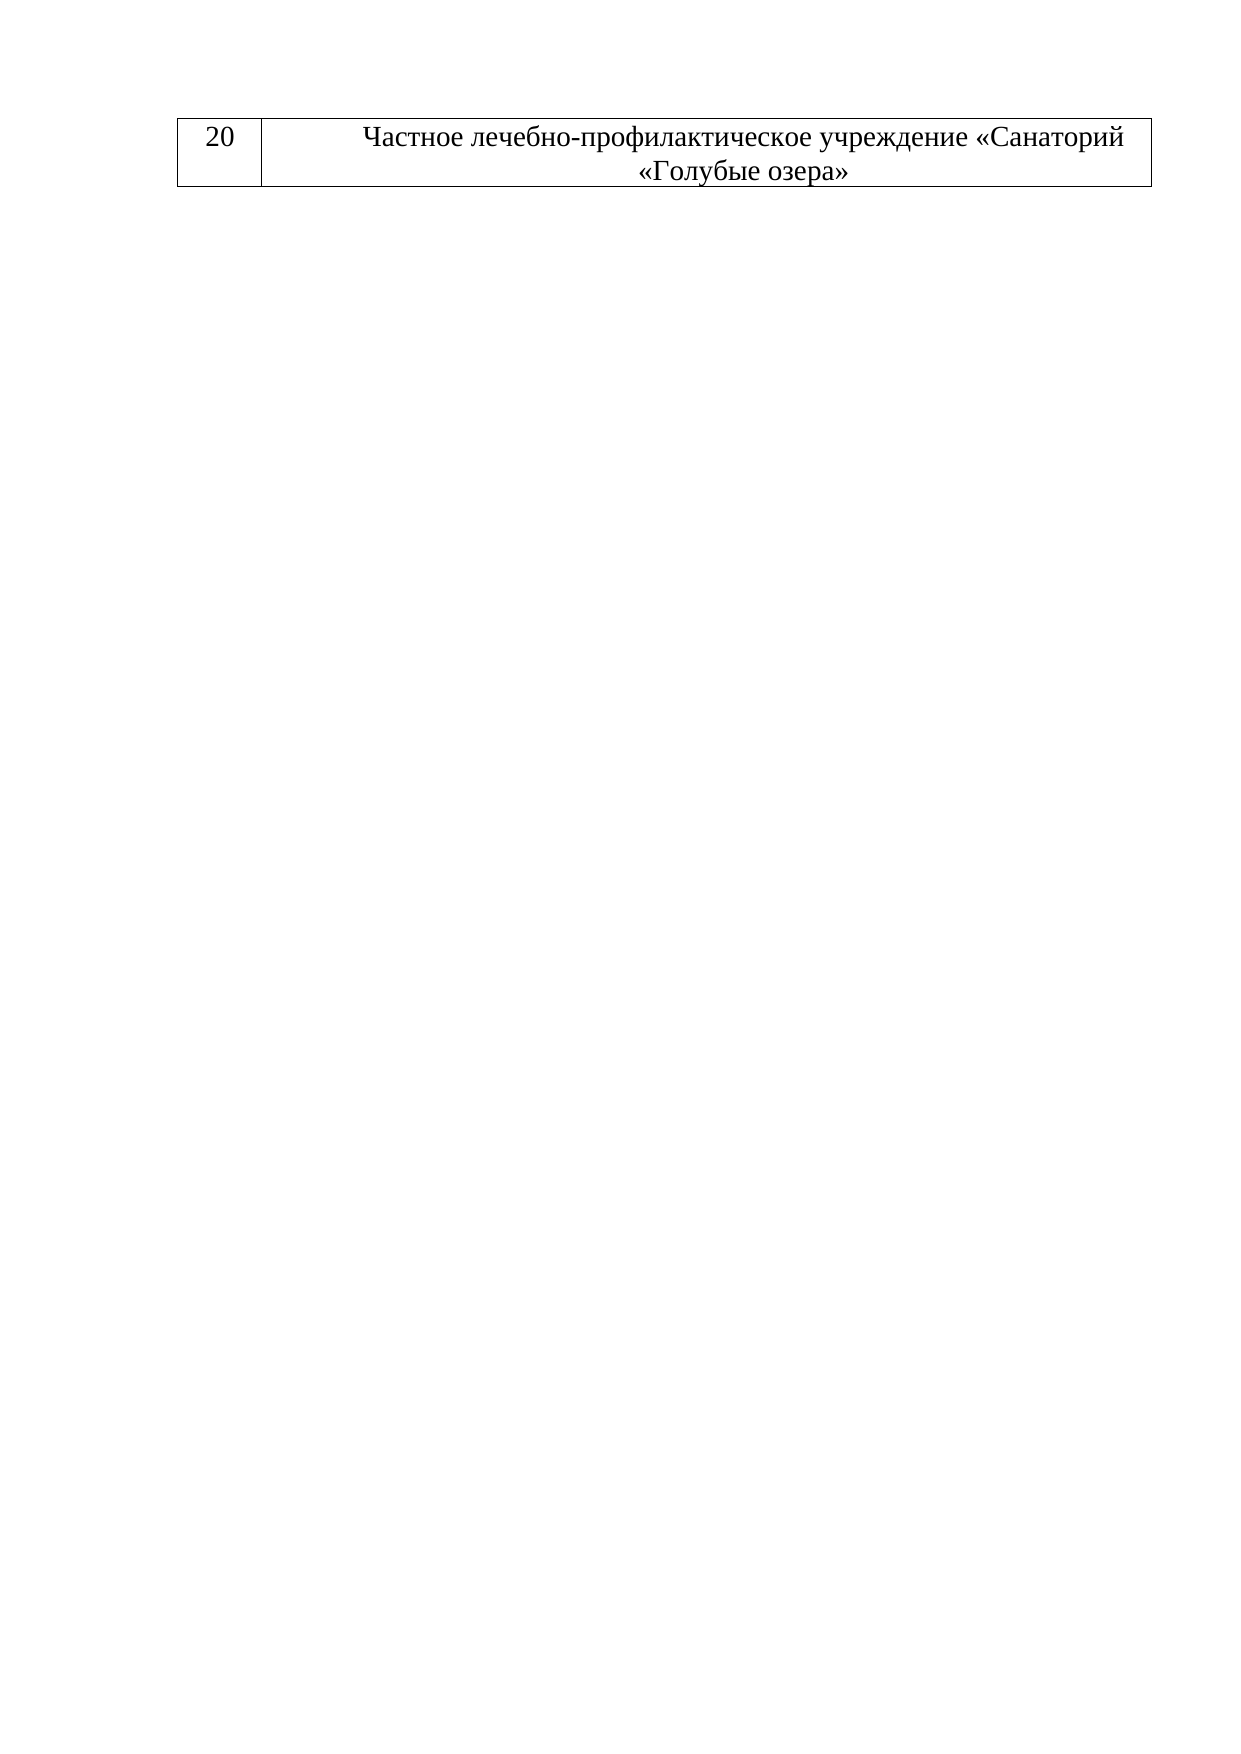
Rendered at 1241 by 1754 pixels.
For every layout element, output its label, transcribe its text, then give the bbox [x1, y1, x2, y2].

table_cell 20 [178, 119, 261, 186]
table_cell Частное лечебно-профилактическое учреждение «Санаторий «Голубые озера» [262, 119, 1151, 186]
